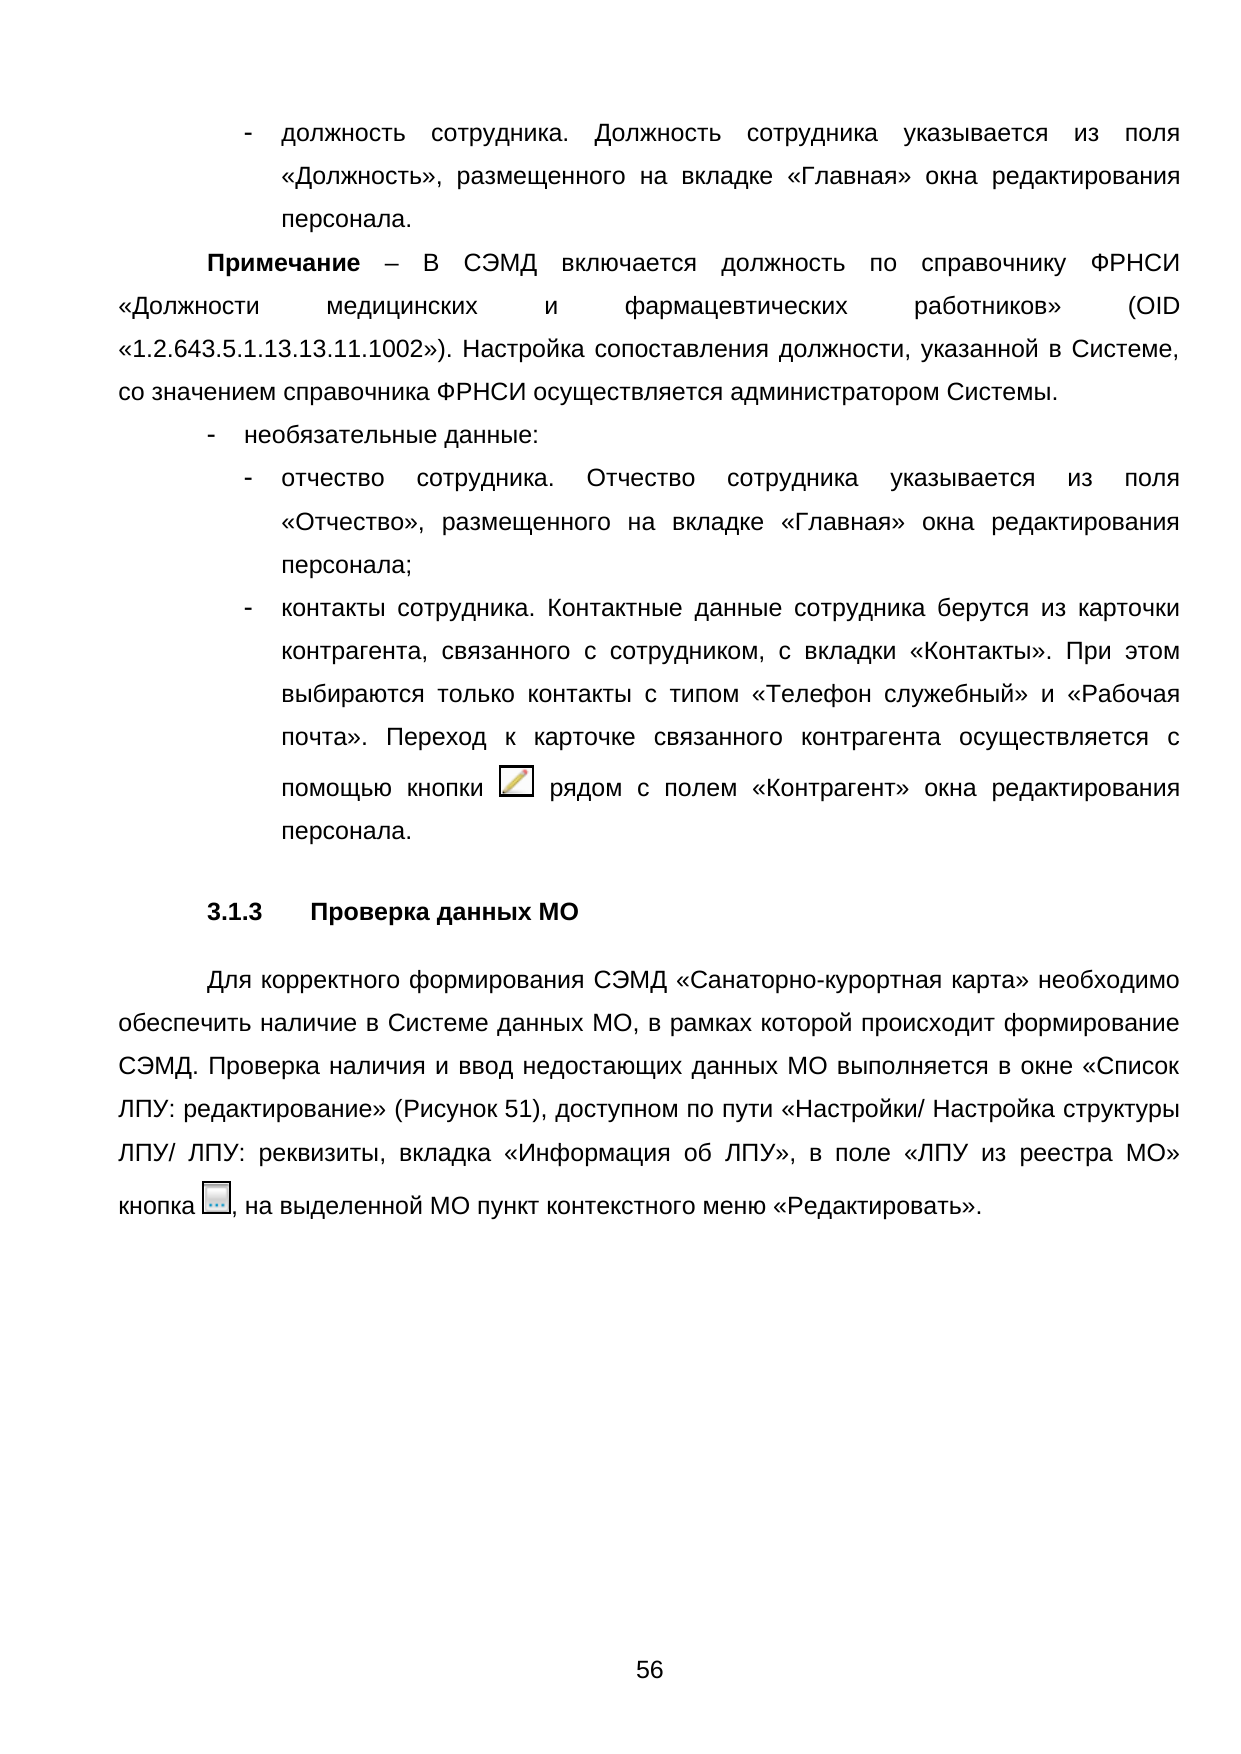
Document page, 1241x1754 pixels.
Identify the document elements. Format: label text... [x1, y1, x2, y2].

list необязательные данные: [207, 420, 1181, 449]
text Для корректного формирования СЭМД «Санаторно-курортная карта» необходимо обеспечить наличие в Системе данных МО, в рамках которой происходит формирование СЭМД. Проверка наличия и ввод недостающих данных МО выполняется в окне «Список ЛПУ: редактирование» (Рисунок 51), доступном по пути «Настройки/ Настройка структуры ЛПУ/ ЛПУ: реквизиты, вкладка «Информация об ЛПУ», в поле «ЛПУ из реестра МО» кнопка , на выделенной МО пункт контекстного меню «Редактировать». [118, 965, 1181, 1220]
list должность сотрудника. Должность сотрудника указывается из поля «Должность», размещенного на вкладке «Главная» окна редактирования персонала. [244, 118, 1181, 233]
list контакты сотрудника. Контактные данные сотрудника берутся из карточки контрагента, связанного с сотрудником, с вкладки «Контакты». При этом выбираются только контакты с типом «Телефон служебный» и «Рабочая почта». Переход к карточке связанного контрагента осуществляется с помощью кнопки рядом с полем «Контрагент» окна редактирования персонала. [244, 593, 1181, 845]
subtitle Проверка данных МО [207, 897, 1181, 926]
text Примечание – В СЭМД включается должность по справочнику ФРНСИ «Должности медицинских и фармацевтических работников» (OID «1.2.643.5.1.13.13.11.1002»). Настройка сопоставления должности, указанной в Системе, со значением справочника ФРНСИ осуществляется администратором Системы. [118, 248, 1181, 406]
picture [204, 1183, 229, 1212]
picture [501, 768, 532, 794]
list отчество сотрудника. Отчество сотрудника указывается из поля «Отчество», размещенного на вкладке «Главная» окна редактирования персонала; [244, 463, 1181, 578]
